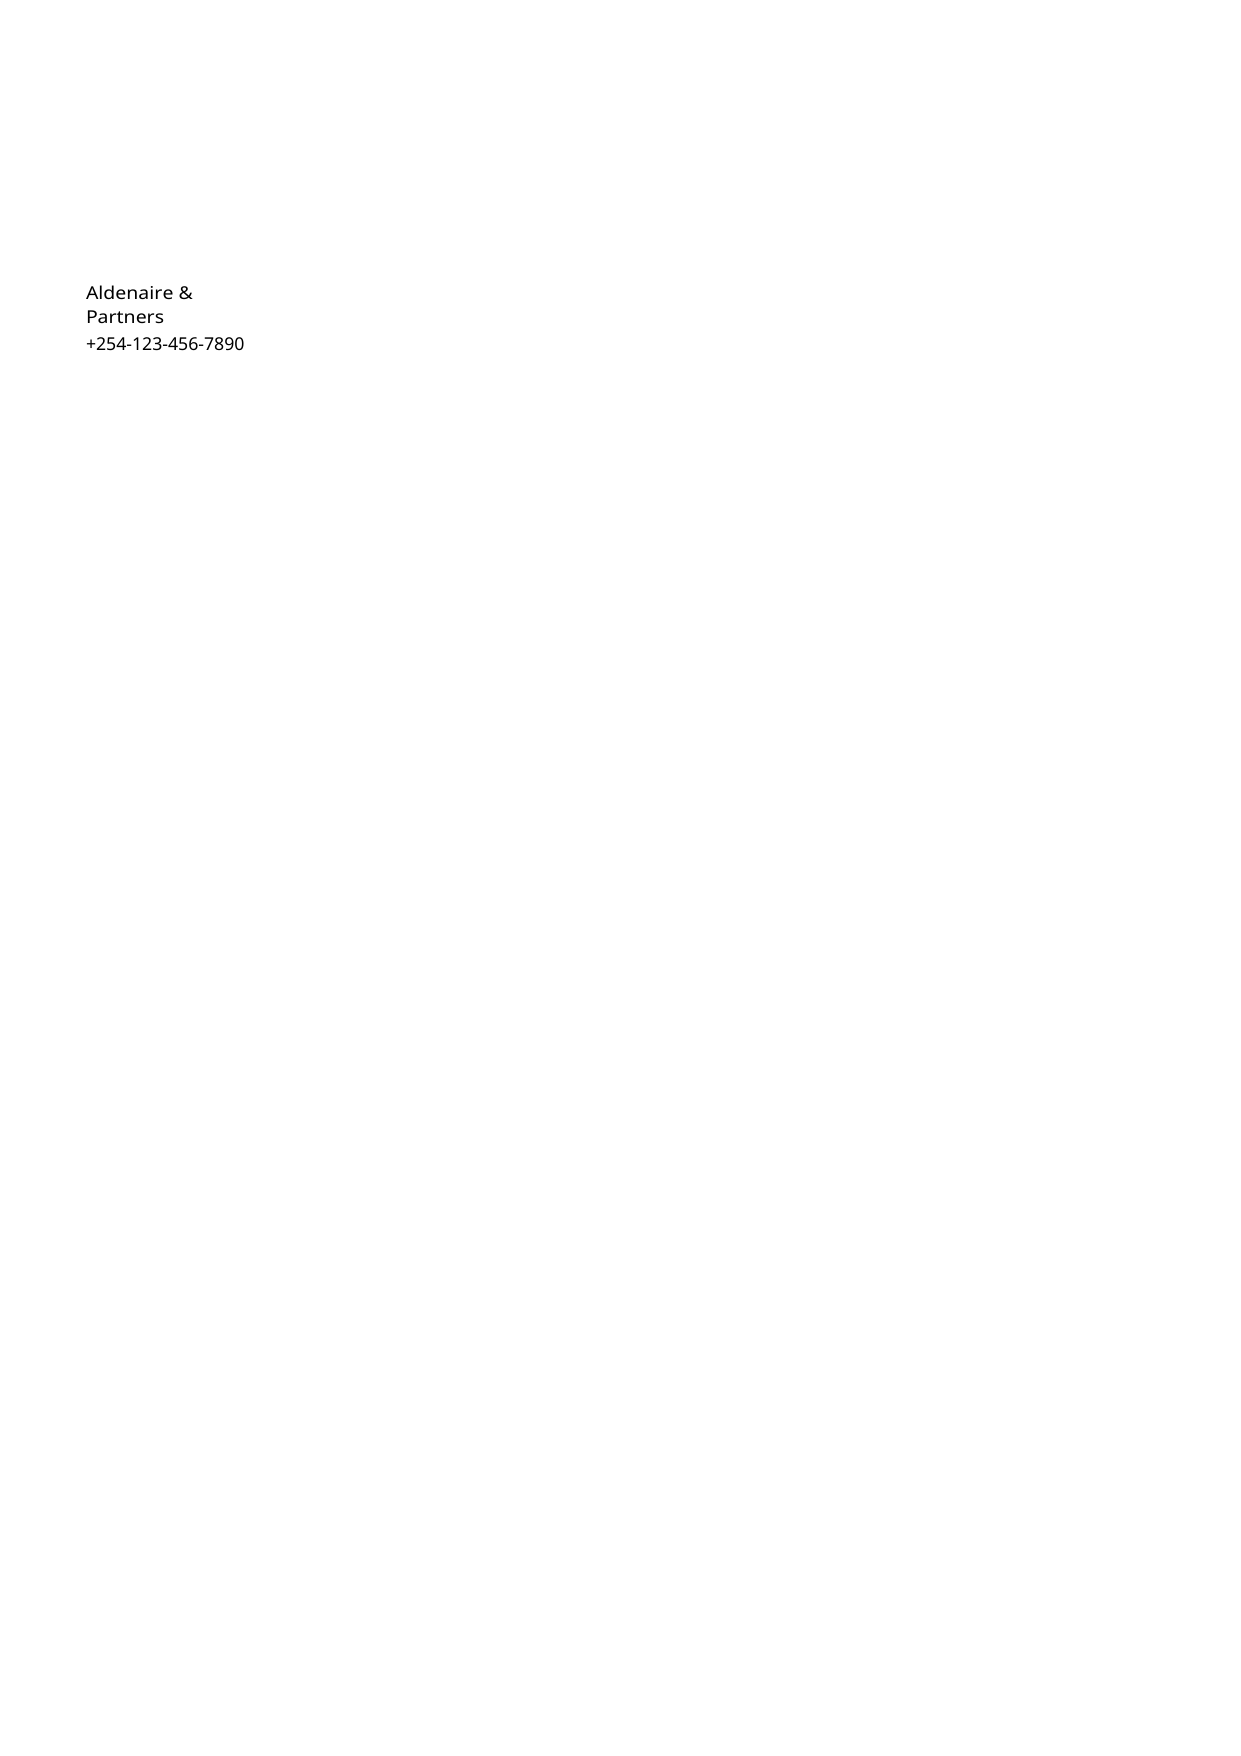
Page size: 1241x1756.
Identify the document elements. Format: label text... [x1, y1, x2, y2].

text Aldenaire & Partners [86, 281, 263, 329]
text +254-123-456-7890 [86, 332, 263, 356]
